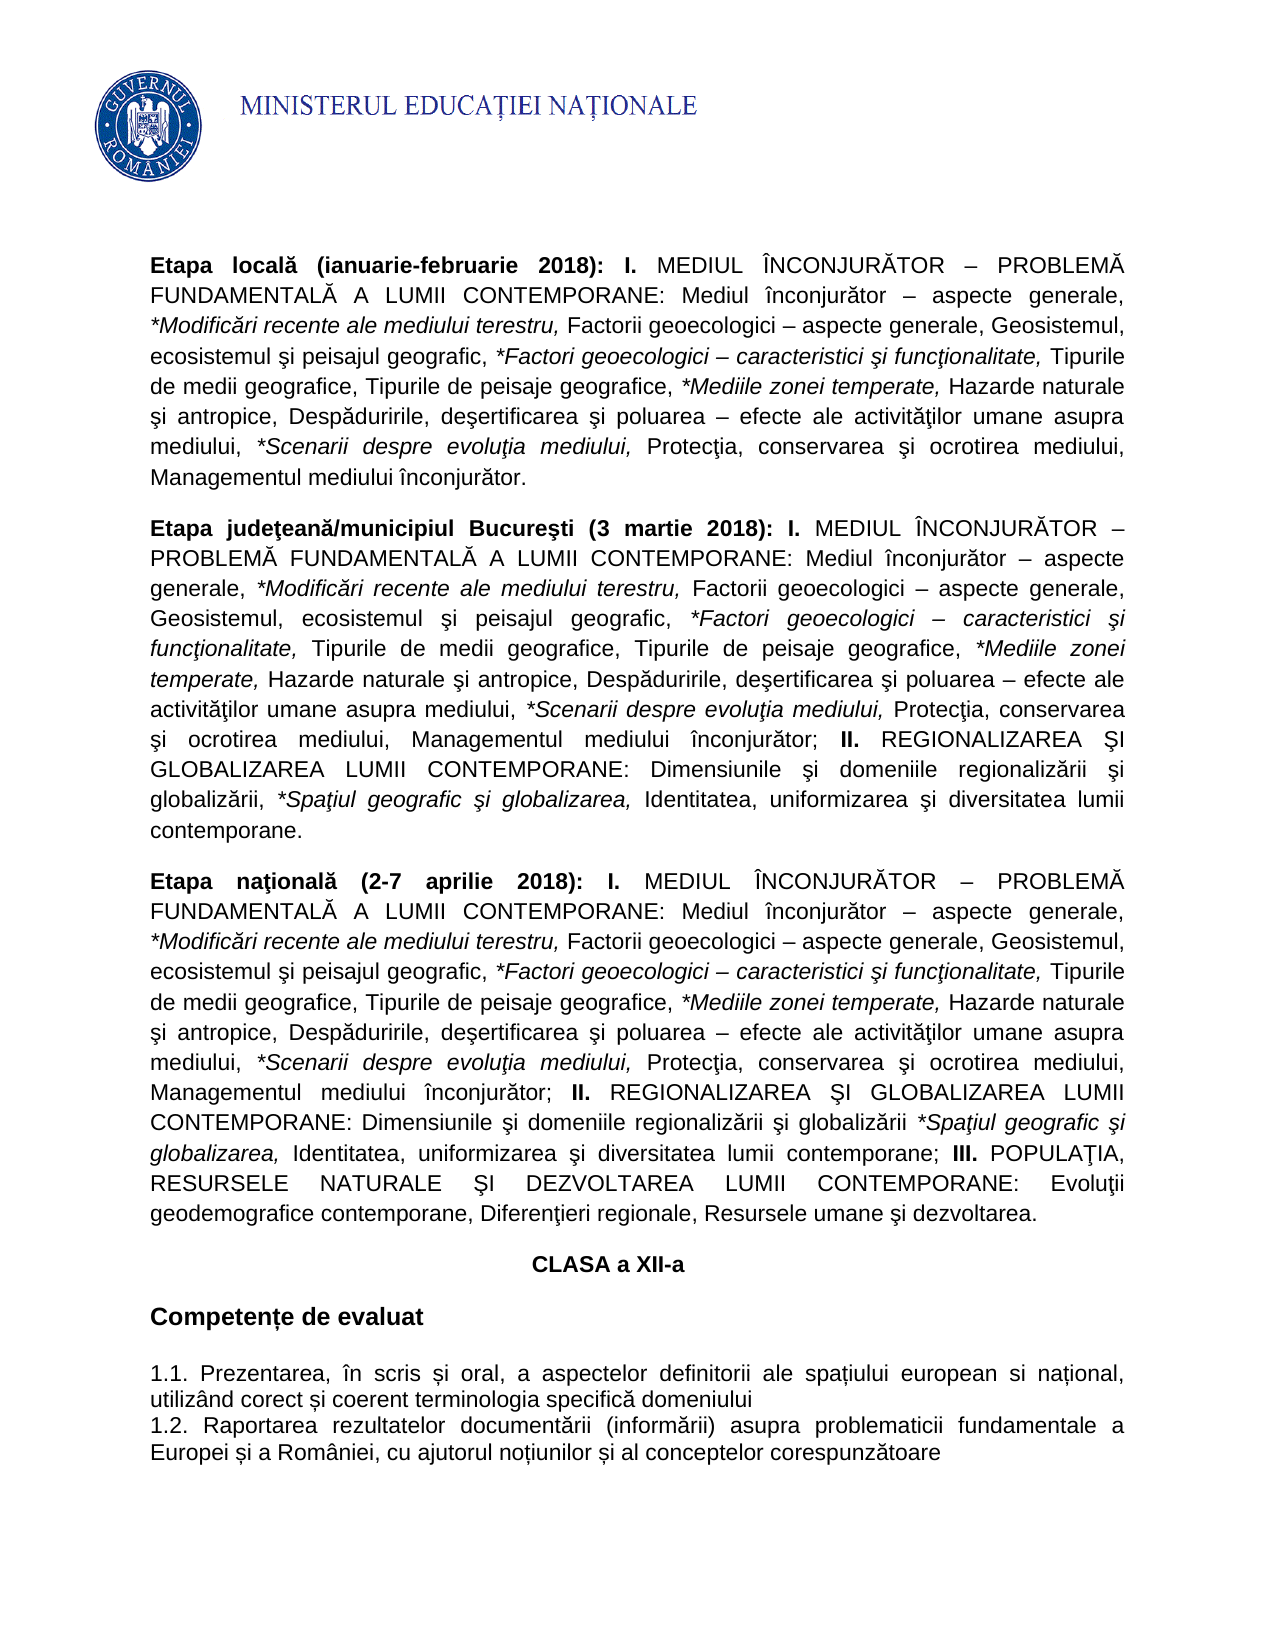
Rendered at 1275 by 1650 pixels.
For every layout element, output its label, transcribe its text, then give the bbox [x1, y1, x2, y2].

picture [84, 61, 699, 187]
text 1.2. Raportarea rezultatelor documentării (informării) asupra problematicii fundamentale a Europei și a României, cu ajutorul noțiunilor și al conceptelor corespunzătoare [150, 1412, 1125, 1465]
text Etapa naţională (2-7 aprilie 2018): I. MEDIUL ÎNCONJURĂTOR – PROBLEMĂ FUNDAMENTALĂ A LUMII CONTEMPORANE: Mediul înconjurător – aspecte generale, *Modificări recente ale mediului terestru, Factorii geoecologici – aspecte generale, Geosistemul, ecosistemul şi peisajul geografic, *Factori geoecologici – caracteristici şi funcţionalitate, Tipurile de medii geografice, Tipurile de peisaje geografice, *Mediile zonei temperate, Hazarde naturale şi antropice, Despăduririle, deşertificarea şi poluarea – efecte ale activităţilor umane asupra mediului, *Scenarii despre evoluţia mediului, Protecţia, conservarea şi ocrotirea mediului, Managementul mediului înconjurător; II. REGIONALIZAREA ŞI GLOBALIZAREA LUMII CONTEMPORANE: Dimensiunile şi domeniile regionalizării şi globalizării *Spaţiul geografic şi globalizarea, Identitatea, uniformizarea şi diversitatea lumii contemporane; III. POPULAŢIA, RESURSELE NATURALE ŞI DEZVOLTAREA LUMII CONTEMPORANE: Evoluţii geodemografice contemporane, Diferenţieri regionale, Resursele umane şi dezvoltarea. [150, 868, 1125, 1226]
text Etapa locală (ianuarie-februarie 2018): I. MEDIUL ÎNCONJURĂTOR – PROBLEMĂ FUNDAMENTALĂ A LUMII CONTEMPORANE: Mediul înconjurător – aspecte generale, *Modificări recente ale mediului terestru, Factorii geoecologici – aspecte generale, Geosistemul, ecosistemul şi peisajul geografic, *Factori geoecologici – caracteristici şi funcţionalitate, Tipurile de medii geografice, Tipurile de peisaje geografice, *Mediile zonei temperate, Hazarde naturale şi antropice, Despăduririle, deşertificarea şi poluarea – efecte ale activităţilor umane asupra mediului, *Scenarii despre evoluţia mediului, Protecţia, conservarea şi ocrotirea mediului, Managementul mediului înconjurător. [150, 252, 1125, 490]
text Etapa judeţeană/municipiul Bucureşti (3 martie 2018): I. MEDIUL ÎNCONJURĂTOR – PROBLEMĂ FUNDAMENTALĂ A LUMII CONTEMPORANE: Mediul înconjurător – aspecte generale, *Modificări recente ale mediului terestru, Factorii geoecologici – aspecte generale, Geosistemul, ecosistemul şi peisajul geografic, *Factori geoecologici – caracteristici şi funcţionalitate, Tipurile de medii geografice, Tipurile de peisaje geografice, *Mediile zonei temperate, Hazarde naturale şi antropice, Despăduririle, deşertificarea şi poluarea – efecte ale activităţilor umane asupra mediului, *Scenarii despre evoluţia mediului, Protecţia, conservarea şi ocrotirea mediului, Managementul mediului înconjurător; II. REGIONALIZAREA ŞI GLOBALIZAREA LUMII CONTEMPORANE: Dimensiunile şi domeniile regionalizării şi globalizării, *Spaţiul geografic şi globalizarea, Identitatea, uniformizarea şi diversitatea lumii contemporane. [150, 514, 1125, 843]
text 1.1. Prezentarea, în scris și oral, a aspectelor definitorii ale spațiului european si național, utilizând corect și coerent terminologia specifică domeniului [150, 1359, 1125, 1412]
text Competențe de evaluat [150, 1302, 1125, 1331]
text CLASA a XII-a [150, 1251, 1125, 1277]
